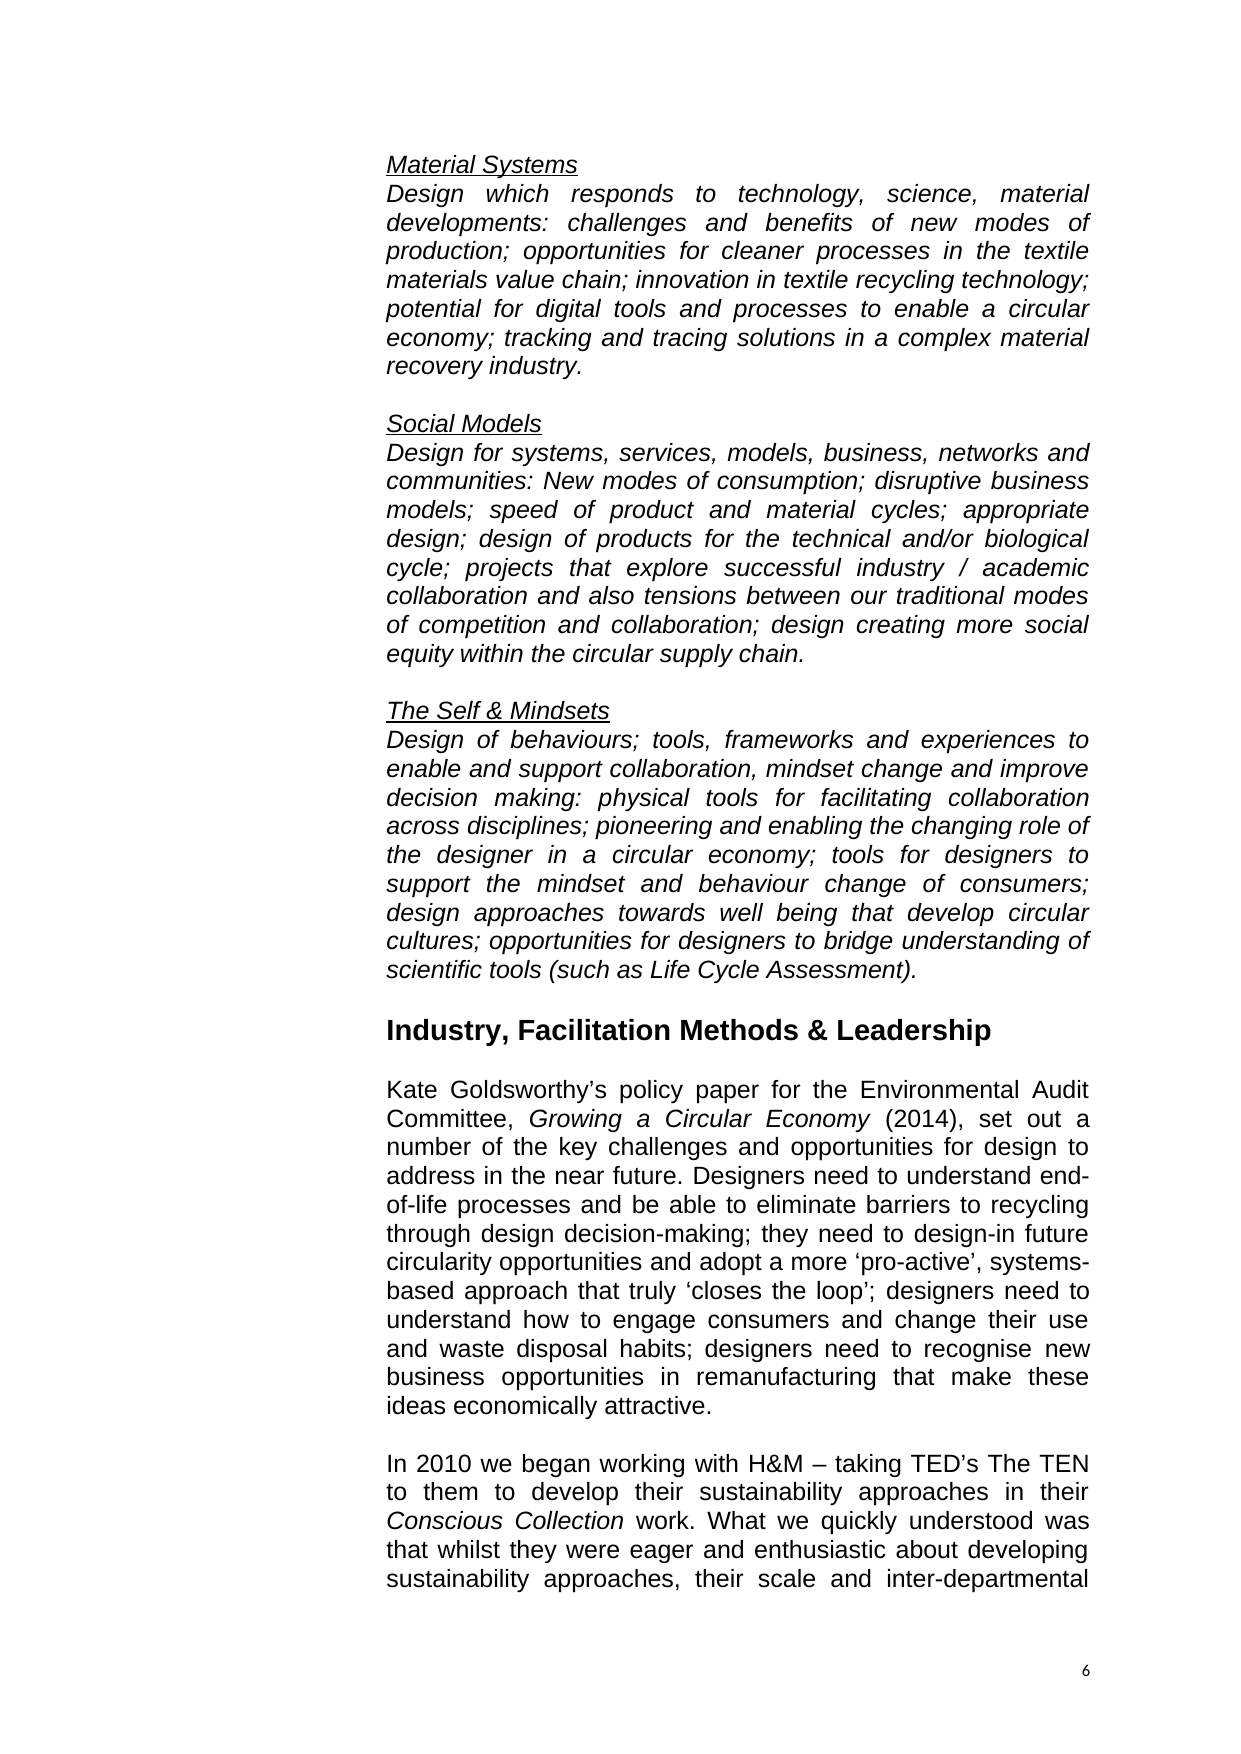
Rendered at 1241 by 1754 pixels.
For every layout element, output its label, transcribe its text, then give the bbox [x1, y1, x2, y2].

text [386, 1448, 1090, 1592]
text Design which responds to technology, science, material developments: challenges and benefits of new modes of production; opportunities for cleaner processes in the textile materials value chain; innovation in textile recycling technology; potential for digital tools and processes to enable a circular economy; tracking and tracing solutions in a complex material recovery industry. [386, 179, 1090, 380]
subtitle Design for systems, services, models, business, networks and communities: New modes of consumption; disruptive business models; speed of product and material cycles; appropriate design; design of products for the technical and/or biological cycle; projects that explore successful industry / academic collaboration and also tensions between our traditional modes of competition and collaboration; design creating more social equity within the circular supply chain. [386, 437, 1090, 667]
text Kate Goldsworthy’s policy paper for the Environmental Audit Committee, Growing a Circular Economy (2014), set out a number of the key challenges and opportunities for design to address in the near future. Designers need to understand end-of-life processes and be able to eliminate barriers to recycling through design decision-making; they need to design-in future circularity opportunities and adopt a more ‘pro-active’, systems-based approach that truly ‘closes the loop’; designers need to understand how to engage consumers and change their use and waste disposal habits; designers need to recognise new business opportunities in remanufacturing that make these ideas economically attractive. [386, 1075, 1090, 1420]
text Industry, Facilitation Methods & Leadership [386, 1012, 1090, 1046]
subtitle The Self & Mindsets [386, 696, 1090, 725]
subtitle Design of behaviours; tools, frameworks and experiences to enable and support collaboration, mindset change and improve decision making: physical tools for facilitating collaboration across disciplines; pioneering and enabling the changing role of the designer in a circular economy; tools for designers to support the mindset and behaviour change of consumers; design approaches towards well being that develop circular cultures; opportunities for designers to bridge understanding of scientific tools (such as Life Cycle Assessment). [386, 725, 1090, 984]
text Material Systems [386, 150, 1090, 179]
subtitle Social Models [386, 409, 1090, 437]
